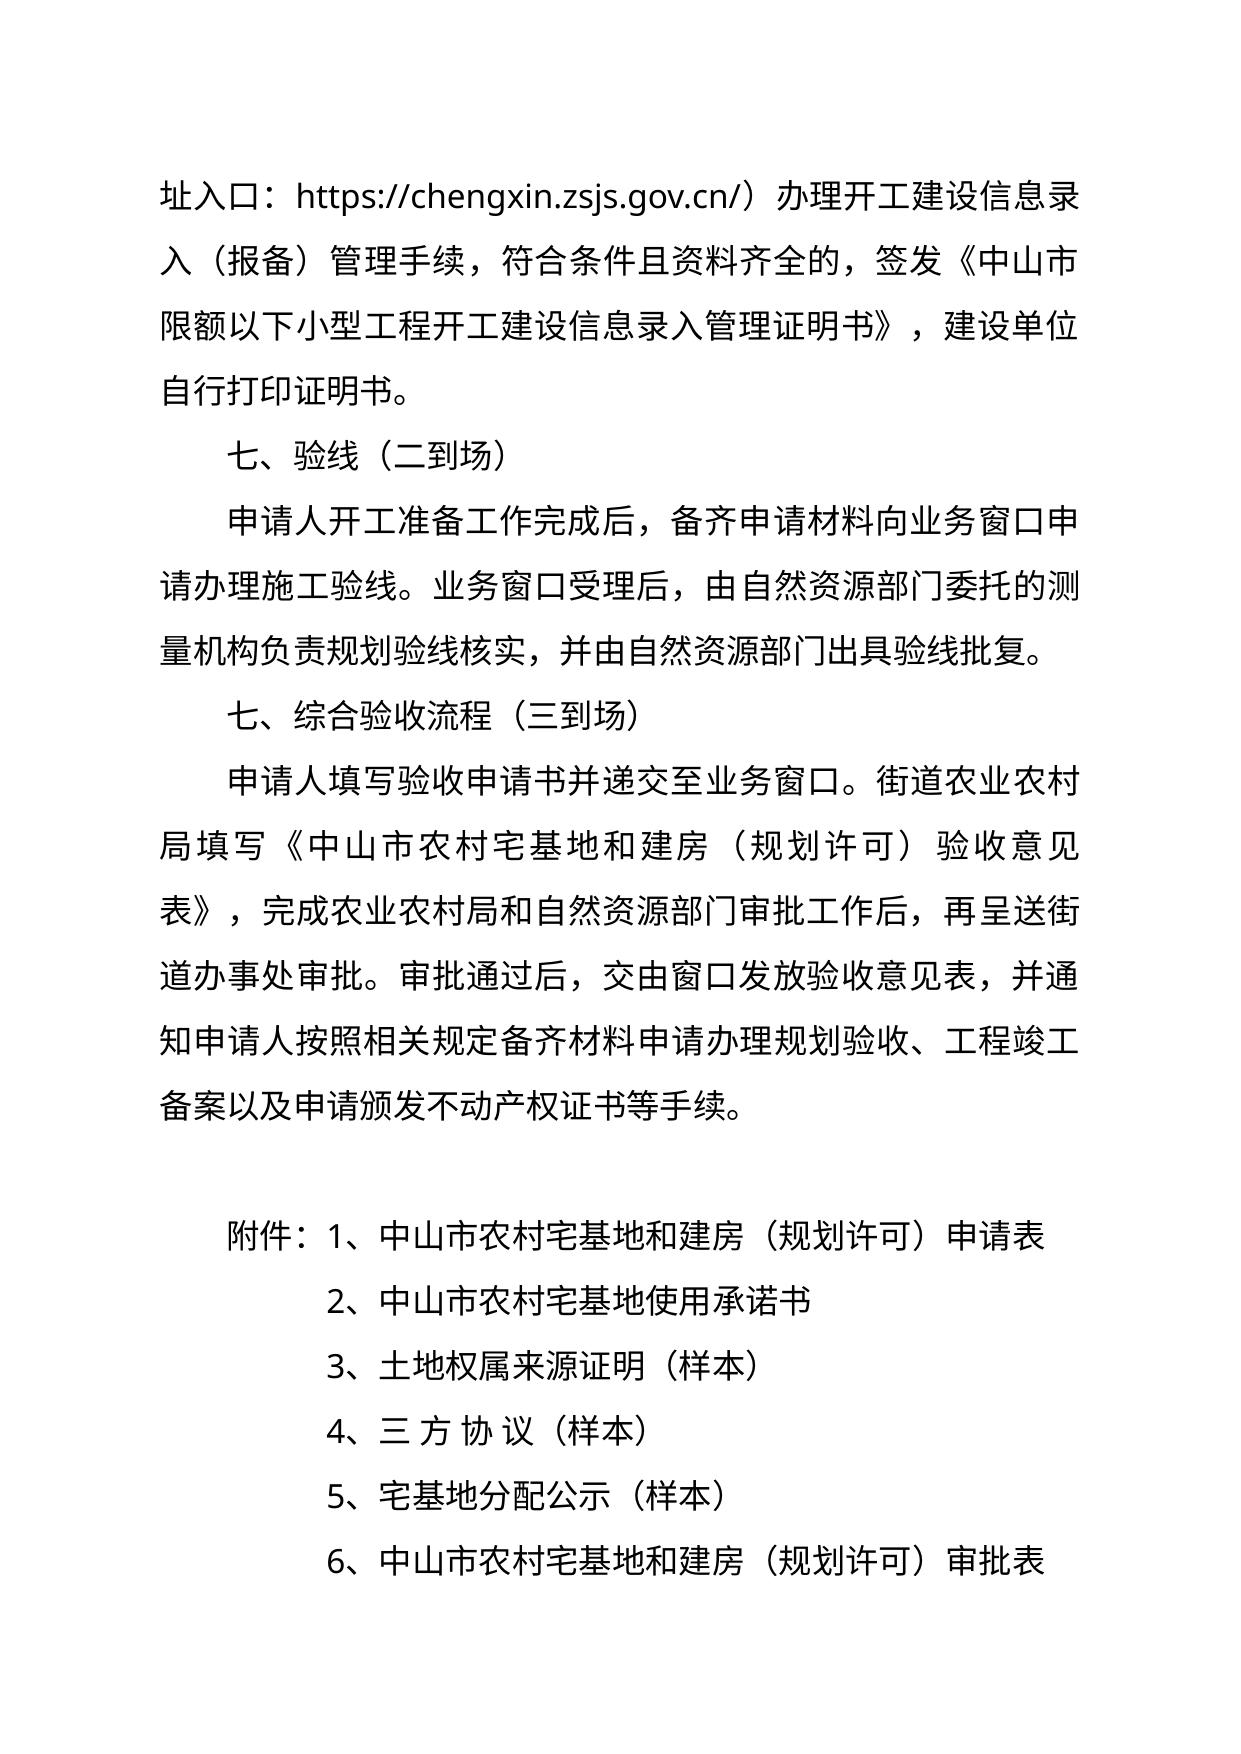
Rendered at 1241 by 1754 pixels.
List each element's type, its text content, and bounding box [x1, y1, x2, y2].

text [159, 162, 1081, 422]
list 5、宅基地分配公示（样本） [159, 1462, 1081, 1527]
list 6、中山市农村宅基地和建房（规划许可）审批表 [159, 1527, 1081, 1592]
text 申请人开工准备工作完成后，备齐申请材料向业务窗口申请办理施工验线。业务窗口受理后，由自然资源部门委托的测量机构负责规划验线核实，并由自然资源部门出具验线批复。 [159, 487, 1081, 682]
list 2、中山市农村宅基地使用承诺书 [159, 1267, 1081, 1332]
text 七、验线（二到场） [159, 422, 1081, 487]
text 七、综合验收流程（三到场） [159, 682, 1081, 747]
list 附件：1、中山市农村宅基地和建房（规划许可）申请表 [159, 1202, 1081, 1267]
list 3、土地权属来源证明（样本） [159, 1332, 1081, 1397]
list 4、三 方 协 议（样本） [159, 1397, 1081, 1462]
text 申请人填写验收申请书并递交至业务窗口。街道农业农村局填写《中山市农村宅基地和建房（规划许可）验收意见表》，完成农业农村局和自然资源部门审批工作后，再呈送街道办事处审批。审批通过后，交由窗口发放验收意见表，并通知申请人按照相关规定备齐材料申请办理规划验收、工程竣工备案以及申请颁发不动产权证书等手续。 [159, 747, 1081, 1137]
